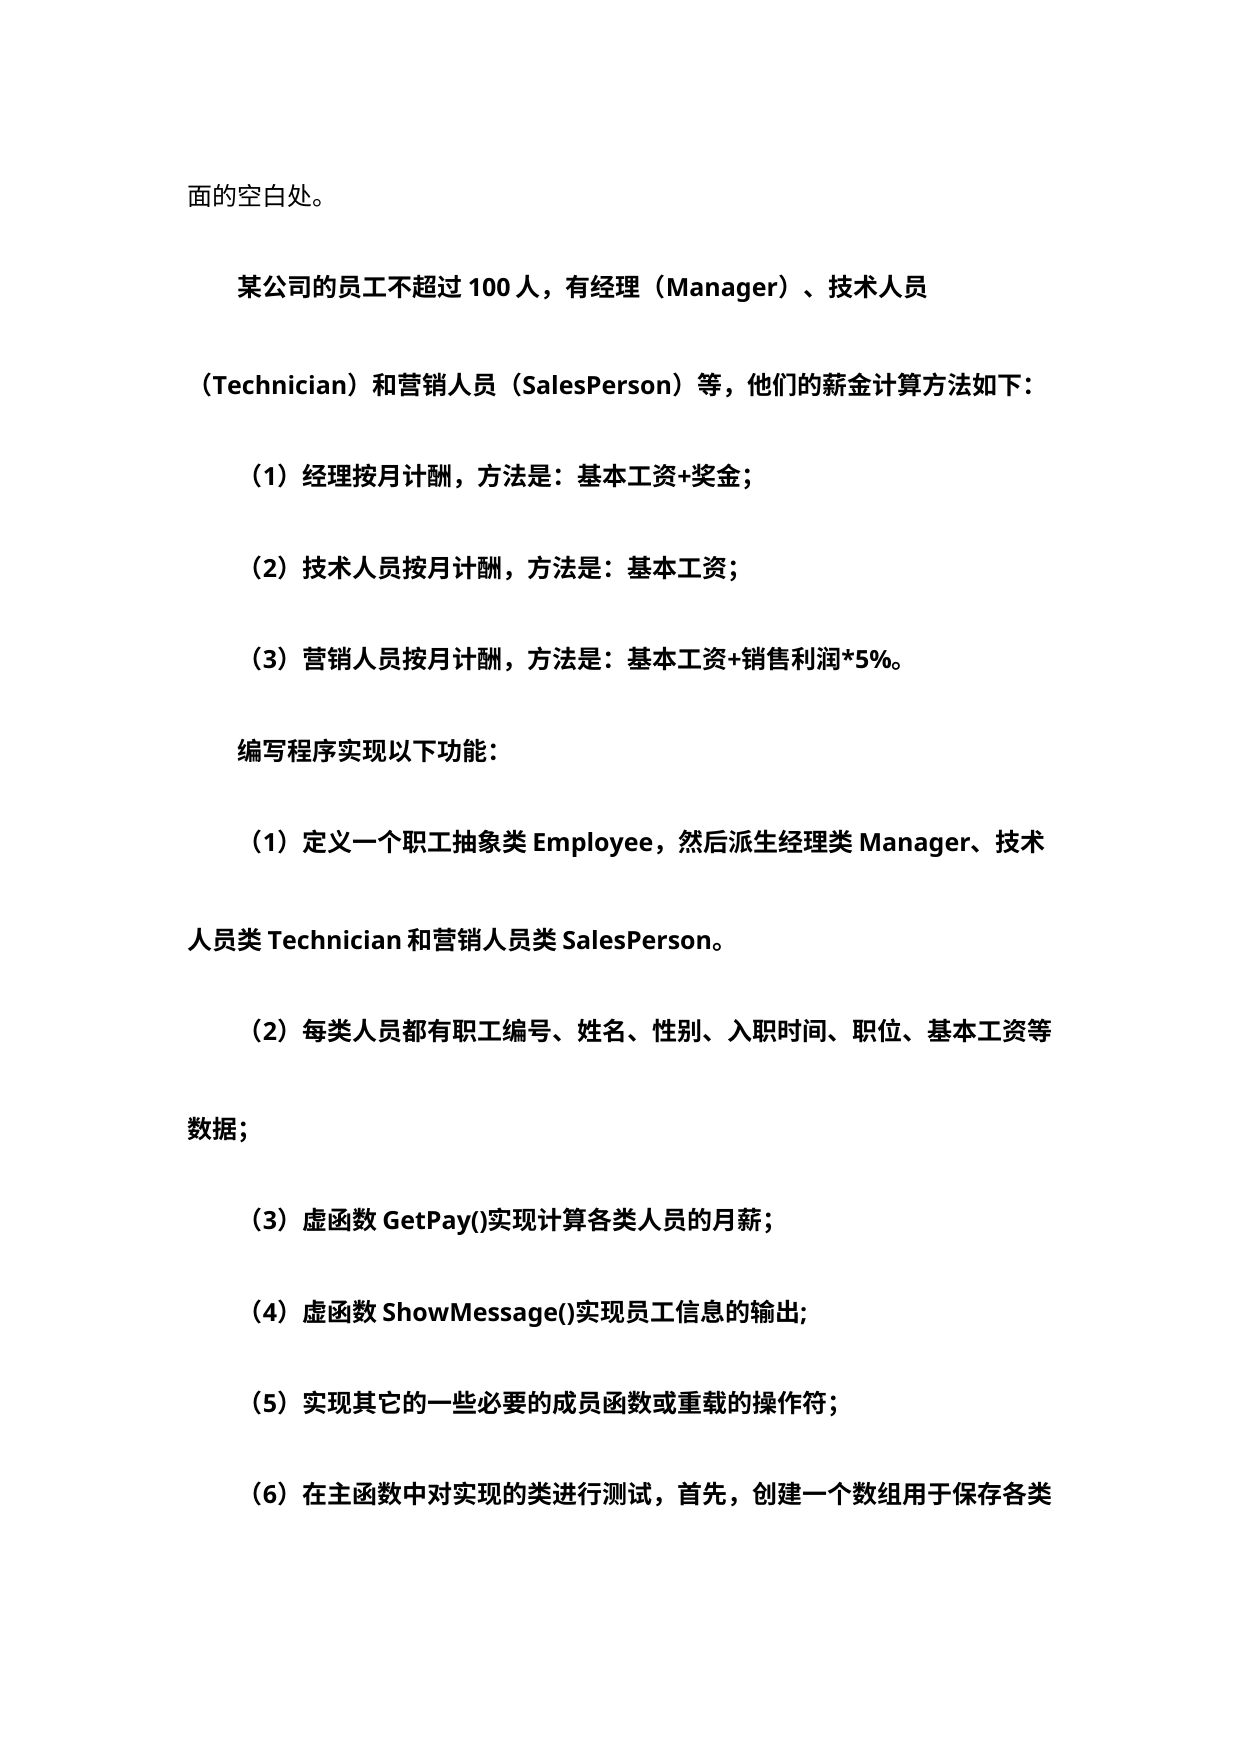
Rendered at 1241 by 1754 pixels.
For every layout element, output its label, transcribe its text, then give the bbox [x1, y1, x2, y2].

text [187, 162, 1056, 227]
text （2）每类人员都有职工编号、姓名、性别、入职时间、职位、基本工资等数据； [187, 997, 1053, 1160]
text （1）经理按月计酬，方法是：基本工资+奖金； [187, 442, 1053, 507]
text （5）实现其它的一些必要的成员函数或重载的操作符； [187, 1369, 1053, 1434]
text 编写程序实现以下功能： [187, 717, 1053, 782]
text （4）虚函数ShowMessage()实现员工信息的输出; [187, 1278, 1053, 1343]
text （1）定义一个职工抽象类Employee，然后派生经理类Manager、技术人员类Technician和营销人员类SalesPerson。 [187, 808, 1053, 971]
text （3）虚函数GetPay()实现计算各类人员的月薪； [187, 1186, 1053, 1251]
text （2）技术人员按月计酬，方法是：基本工资； [187, 534, 1053, 599]
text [187, 1461, 1053, 1526]
text （3）营销人员按月计酬，方法是：基本工资+销售利润*5%。 [187, 625, 1053, 690]
text 某公司的员工不超过100人，有经理（Manager）、技术人员（Technician）和营销人员（SalesPerson）等，他们的薪金计算方法如下： [187, 253, 1053, 416]
